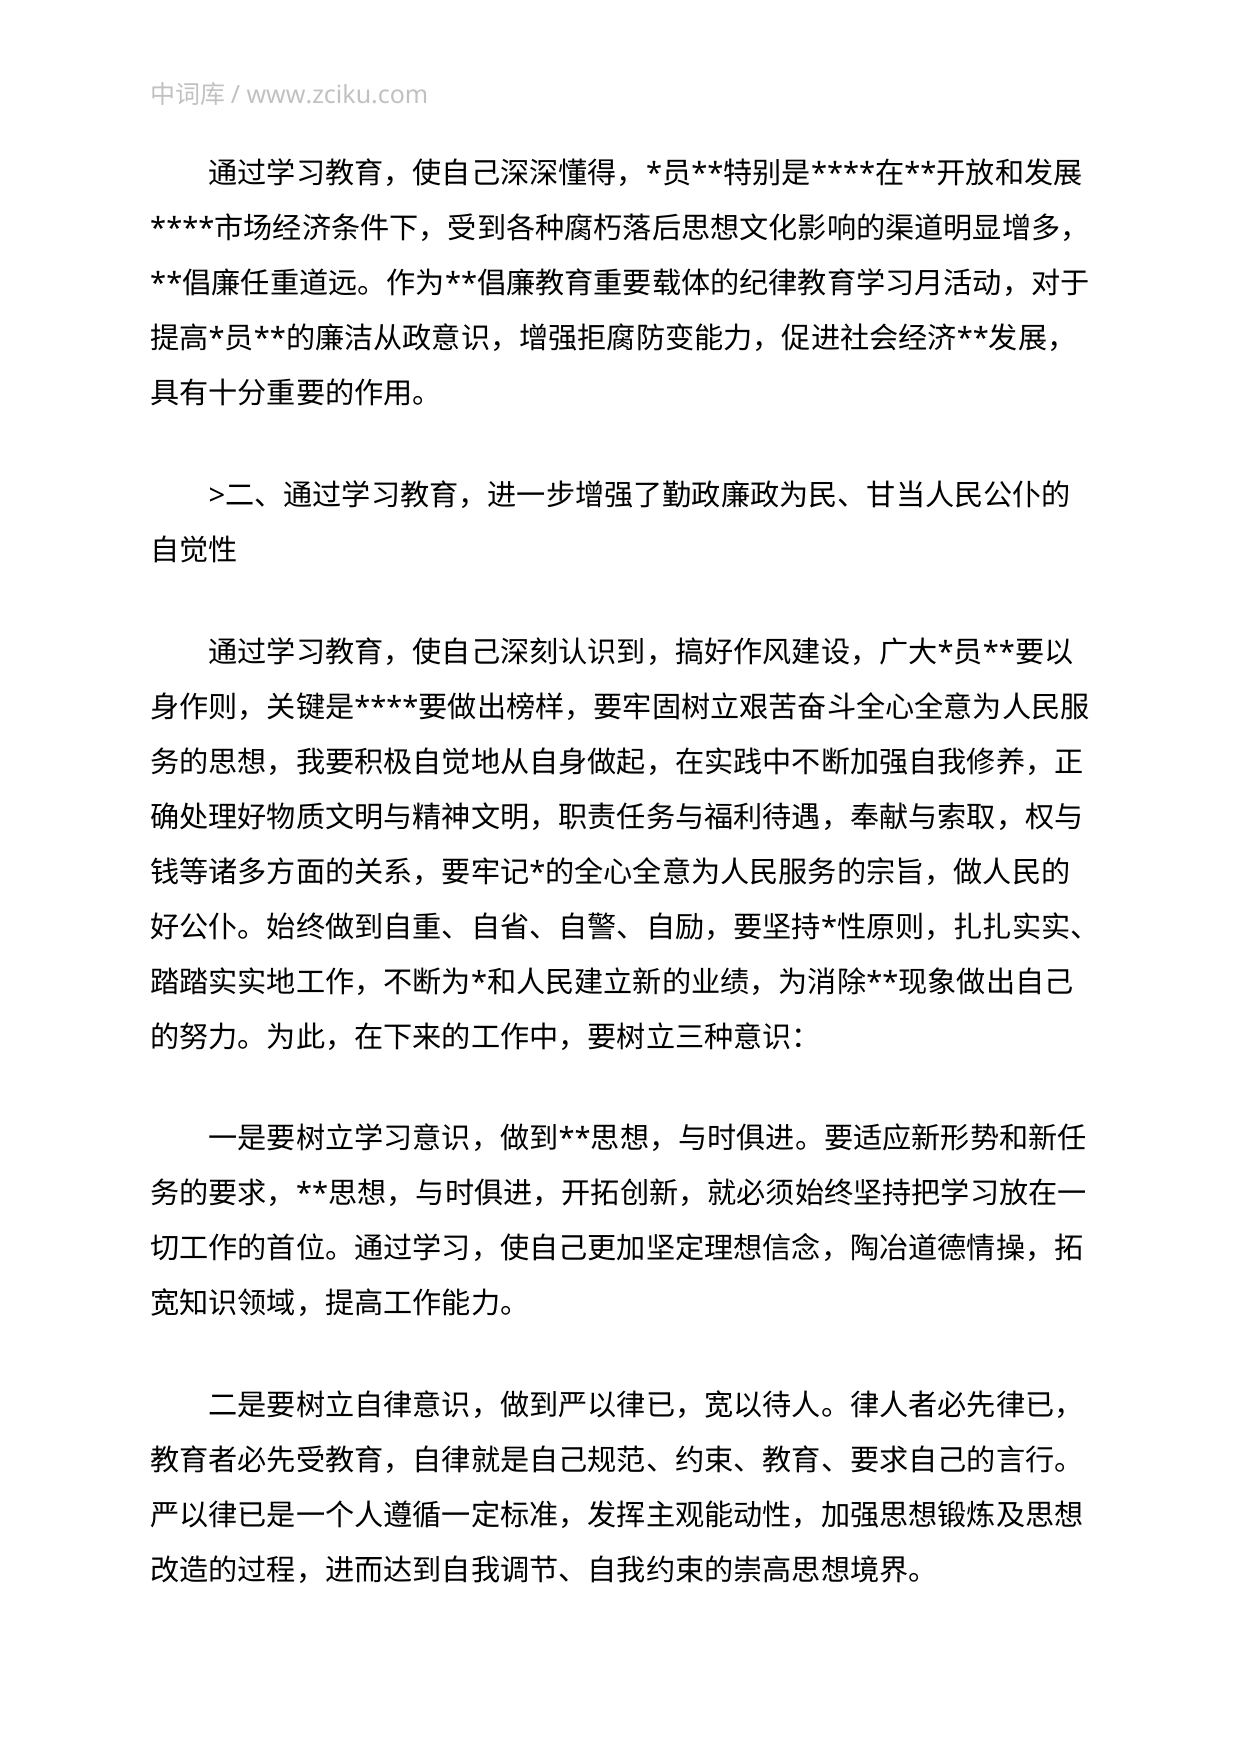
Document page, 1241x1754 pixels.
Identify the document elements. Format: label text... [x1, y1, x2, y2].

text 二是要树立自律意识，做到严以律已，宽以待人。律人者必先律已，教育者必先受教育，自律就是自己规范、约束、教育、要求自己的言行。严以律已是一个人遵循一定标准，发挥主观能动性，加强思想锻炼及思想改造的过程，进而达到自我调节、自我约束的崇高思想境界。 [150, 1382, 1090, 1589]
text 通过学习教育，使自己深深懂得，*员**特别是****在**开放和发展****市场经济条件下，受到各种腐朽落后思想文化影响的渠道明显增多，**倡廉任重道远。作为**倡廉教育重要载体的纪律教育学习月活动，对于提高*员**的廉洁从政意识，增强拒腐防变能力，促进社会经济**发展，具有十分重要的作用。 [150, 150, 1090, 412]
text >二、通过学习教育，进一步增强了勤政廉政为民、甘当人民公仆的自觉性 [150, 472, 1090, 569]
text 通过学习教育，使自己深刻认识到，搞好作风建设，广大*员**要以身作则，关键是****要做出榜样，要牢固树立艰苦奋斗全心全意为人民服务的思想，我要积极自觉地从自身做起，在实践中不断加强自我修养，正确处理好物质文明与精神文明，职责任务与福利待遇，奉献与索取，权与钱等诸多方面的关系，要牢记*的全心全意为人民服务的宗旨，做人民的好公仆。始终做到自重、自省、自警、自励，要坚持*性原则，扎扎实实、踏踏实实地工作，不断为*和人民建立新的业绩，为消除**现象做出自己的努力。为此，在下来的工作中，要树立三种意识： [150, 628, 1090, 1056]
text 一是要树立学习意识，做到**思想，与时俱进。要适应新形势和新任务的要求，**思想，与时俱进，开拓创新，就必须始终坚持把学习放在一切工作的首位。通过学习，使自己更加坚定理想信念，陶冶道德情操，拓宽知识领域，提高工作能力。 [150, 1115, 1090, 1322]
